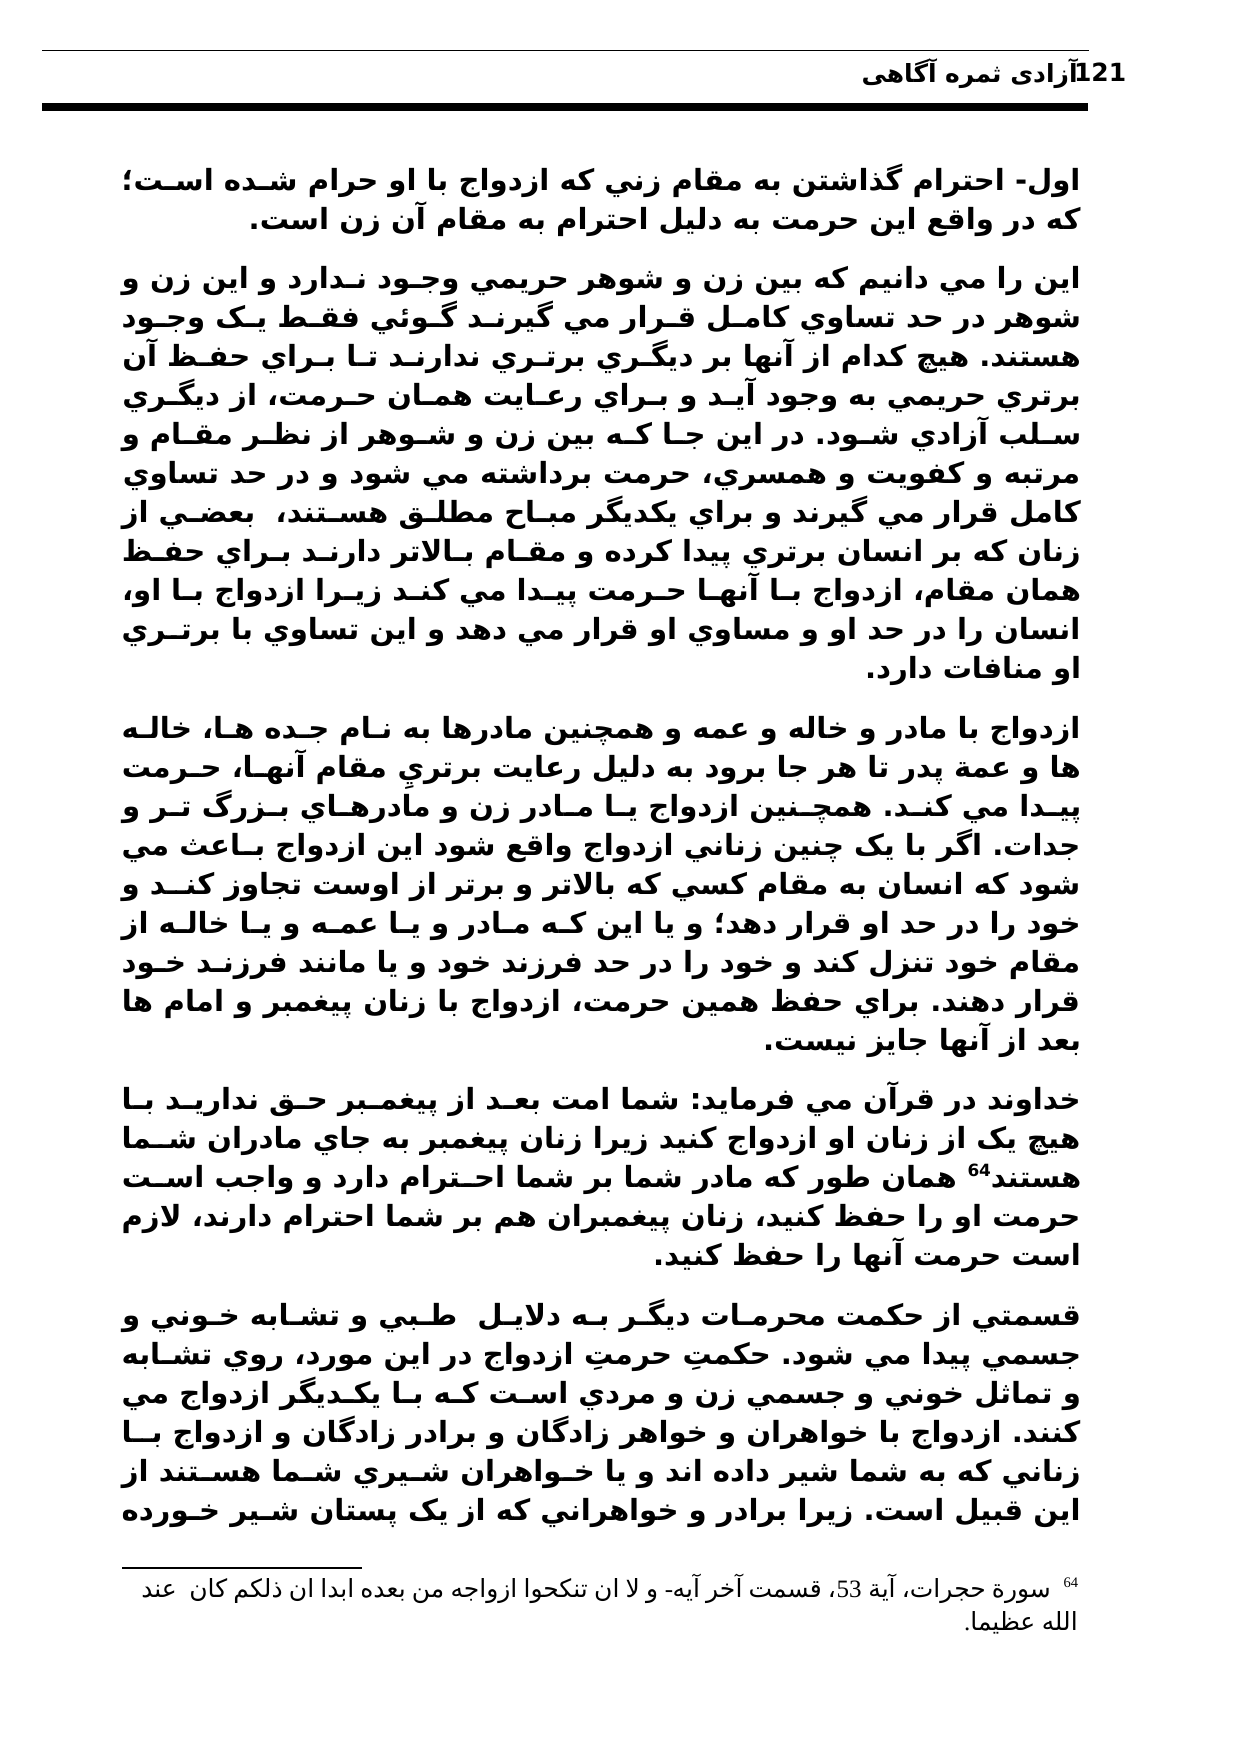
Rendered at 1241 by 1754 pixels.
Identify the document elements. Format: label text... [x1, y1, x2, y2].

text اين را مي دانيم که بين زن و شوهر حريمي وجود ندارد و اين زن و شوهر در حد تساوي کامل قرار مي گيرند گوئي فقط يک وجود هستند. هيچ کدام از آنها بر ديگري برتري ندارند تا براي حفظ آن برتري حريمي به وجود آيد و براي رعايت همان حرمت، از ديگري سلب آزادي شود. در اين جا که بين زن و شوهر از نظر مقام و مرتبه و کفويت و همسري، حرمت برداشته مي شود و در حد تساوي کامل قرار مي گيرند و براي يکديگر مباح مطلق هستند، بعضي از زنان که بر انسان برتري پيدا کرده و مقام بالاتر دارند براي حفظ همان مقام، ازدواج با آنها حرمت پيدا مي کند زيرا ازدواج با او، انسان را در حد او و مساوي او قرار مي دهد و اين تساوي با برتري او منافات دارد. [122, 262, 1081, 685]
text اول- احترام گذاشتن به مقام زني که ازدواج با او حرام شده است؛ که در واقع اين حرمت به دليل احترام به مقام آن زن است. [122, 163, 1081, 236]
text خداوند در قرآن مي فرمايد: شما امت بعد از پيغمبر حق نداريد با هيچ يک از زنان او ازدواج کنيد زيرا زنان پيغمبر به جاي مادران شما هستند همان طور که مادر شما بر شما احترام دارد و واجب است حرمت او را حفظ کنيد، زنان پيغمبران هم بر شما احترام دارند، لازم است حرمت آنها را حفظ کنيد. [122, 1083, 1081, 1272]
text ازدواج با مادر و خاله و عمه و همچنين مادرها به نام جده ها، خاله ها و عمة پدر تا هر جا برود به دليل رعايت برتريِ مقام آنها، حرمت پيدا مي کند. همچنين ازدواج يا مادر زن و مادرهاي بزرگ تر و جدات. اگر با يک چنين زناني ازدواج واقع شود اين ازدواج باعث مي شود که انسان به مقام کسي که بالاتر و برتر از اوست تجاوز کند و خود را در حد او قرار دهد؛ و يا اين که مادر و يا عمه و يا خاله از مقام خود تنزل کند و خود را در حد فرزند خود و يا مانند فرزند خود قرار دهند. براي حفظ همين حرمت، ازدواج با زنان پيغمبر و امام ها بعد از آنها جايز نيست. [122, 711, 1081, 1057]
